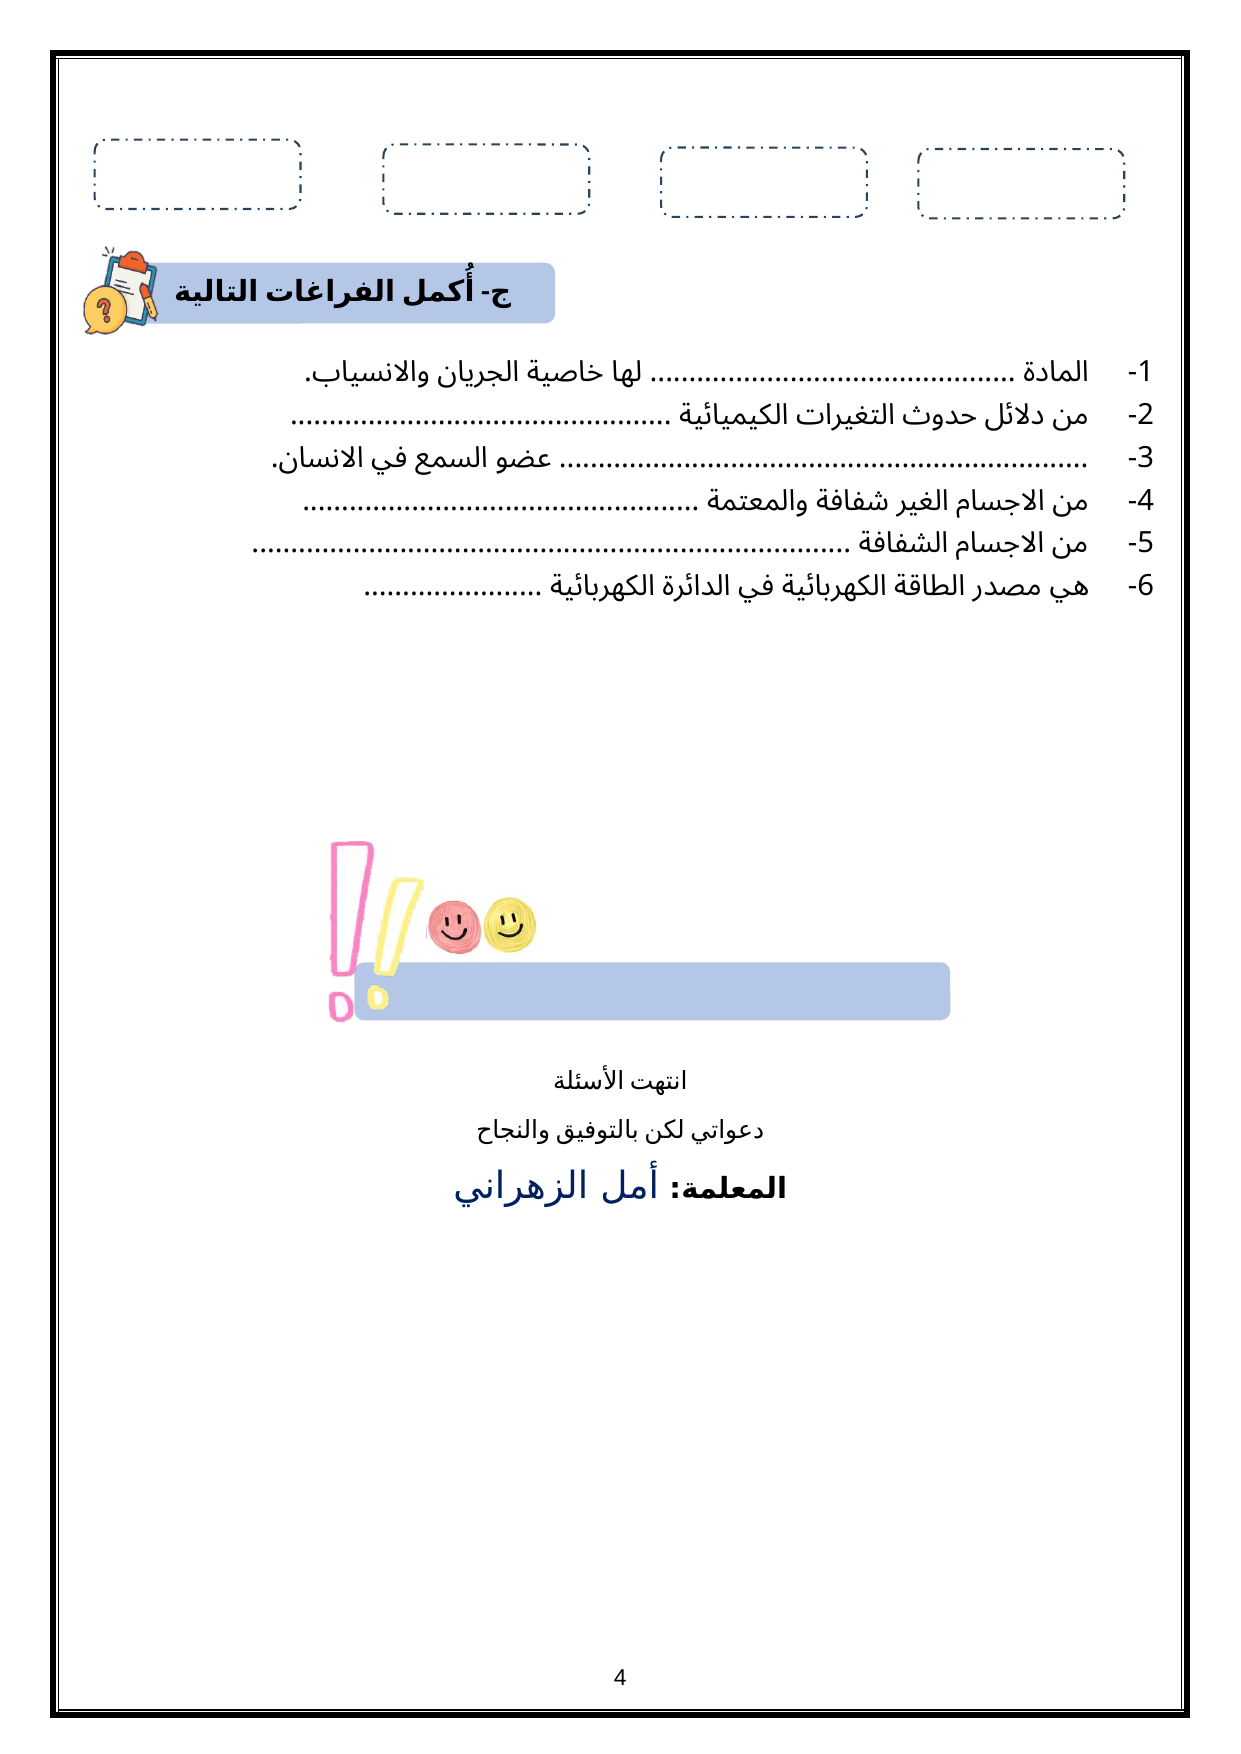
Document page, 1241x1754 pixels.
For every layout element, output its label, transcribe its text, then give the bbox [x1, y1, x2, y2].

list المادة ............................................... لها خاصية الجريان والانسياب. [75, 351, 1128, 390]
list من الاجسام الشفافة ............................................................................. [75, 522, 1128, 561]
list .................................................................... عضو السمع في الانسان. [75, 436, 1128, 476]
text المعلمة: أمل الزهراني [75, 1164, 1165, 1208]
picture [71, 241, 164, 340]
picture [289, 831, 539, 1029]
list من دلائل حدوث التغيرات الكيميائية ................................................. [75, 393, 1128, 433]
list من الاجسام الغير شفافة والمعتمة ................................................... [75, 479, 1128, 519]
text دعواتي لكن بالتوفيق والنجاح [75, 1114, 1165, 1145]
text انتهت الأسئلة [75, 1065, 1165, 1095]
list هي مصدر الطاقة الكهربائية في الدائرة الكهربائية ....................... [75, 564, 1128, 604]
